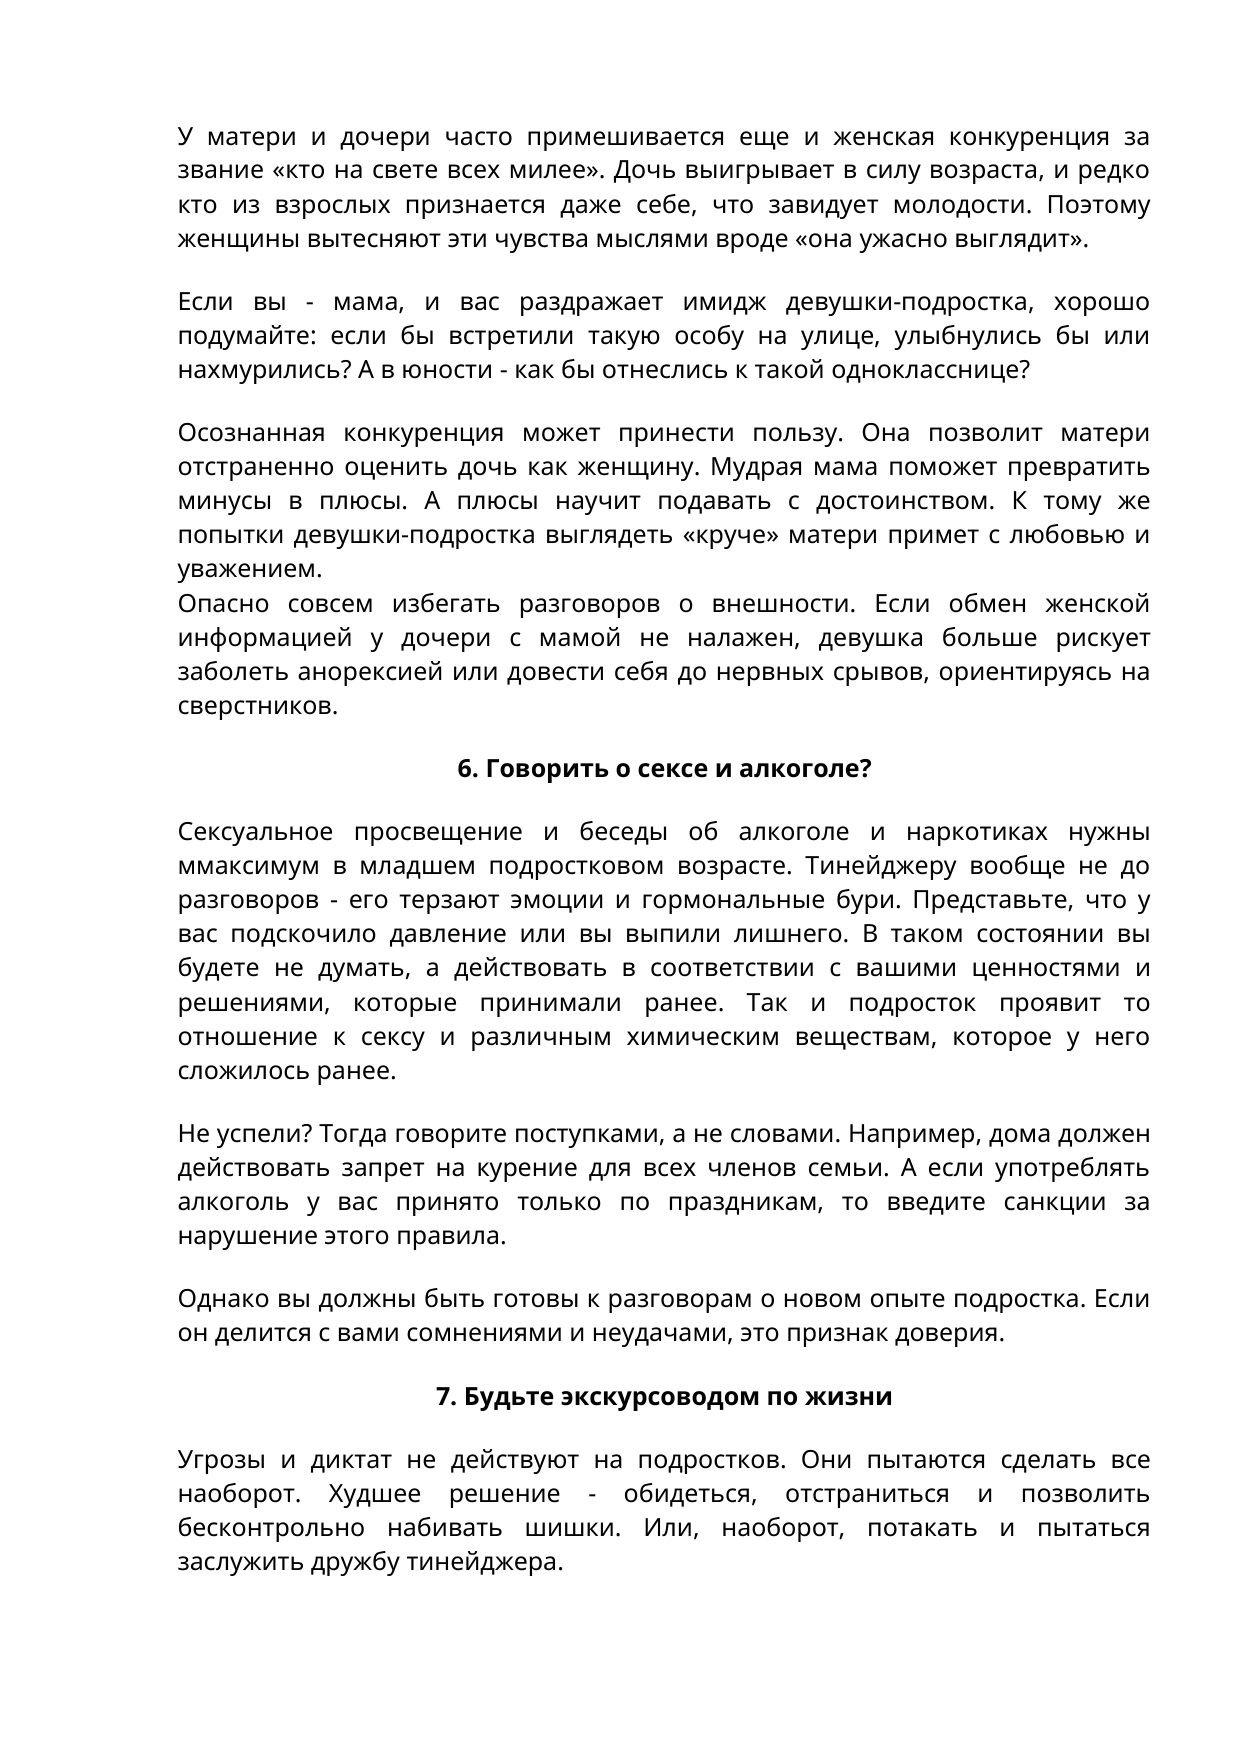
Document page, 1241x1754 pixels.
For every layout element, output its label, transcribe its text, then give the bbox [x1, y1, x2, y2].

text Опасно совсем избегать разговоров о внешности. Если обмен женской информацией у дочери с мамой не налажен, девушка больше рискует заболеть анорексией или довести себя до нервных срывов, ориентируясь на сверстников. [177, 585, 1152, 721]
text 6. Говорить о сексе и алкоголе? [177, 751, 1152, 785]
text Не успели? Тогда говорите поступками, а не словами. Например, дома должен действовать запрет на курение для всех членов семьи. А если употреблять алкоголь у вас принято только по праздникам, то введите санкции за нарушение этого правила. [177, 1116, 1152, 1252]
text 7. Будьте экскурсоводом по жизни [177, 1378, 1152, 1412]
text Сексуальное просвещение и беседы об алкоголе и наркотиках нужны ммаксимум в младшем подростковом возрасте. Тинейджеру вообще не до разговоров - его терзают эмоции и гормональные бури. Представьте, что у вас подскочило давление или вы выпили лишнего. В таком состоянии вы будете не думать, а действовать в соответствии с вашими ценностями и решениями, которые принимали ранее. Так и подросток проявит то отношение к сексу и различным химическим веществам, которое у него сложилось ранее. [177, 814, 1152, 1086]
text У матери и дочери часто примешивается еще и женская конкуренция за звание «кто на свете всех милее». Дочь выигрывает в силу возраста, и редко кто из взрослых признается даже себе, что завидует молодости. Поэтому женщины вытесняют эти чувства мыслями вроде «она ужасно выглядит». [177, 118, 1152, 254]
text Осознанная конкуренция может принести пользу. Она позволит матери отстраненно оценить дочь как женщину. Мудрая мама поможет превратить минусы в плюсы. А плюсы научит подавать с достоинством. К тому же попытки девушки-подростка выглядеть «круче» матери примет с любовью и уважением. [177, 415, 1152, 585]
text Однако вы должны быть готовы к разговорам о новом опыте подростка. Если он делится с вами сомнениями и неудачами, это признак доверия. [177, 1281, 1152, 1349]
text Угрозы и диктат не действуют на подростков. Они пытаются сделать все наоборот. Худшее решение - обидеться, отстраниться и позволить бесконтрольно набивать шишки. Или, наоборот, потакать и пытаться заслужить дружбу тинейджера. [177, 1441, 1152, 1578]
text Если вы - мама, и вас раздражает имидж девушки-подростка, хорошо подумайте: если бы встретили такую особу на улице, улыбнулись бы или нахмурились? А в юности - как бы отнеслись к такой однокласснице? [177, 283, 1152, 386]
